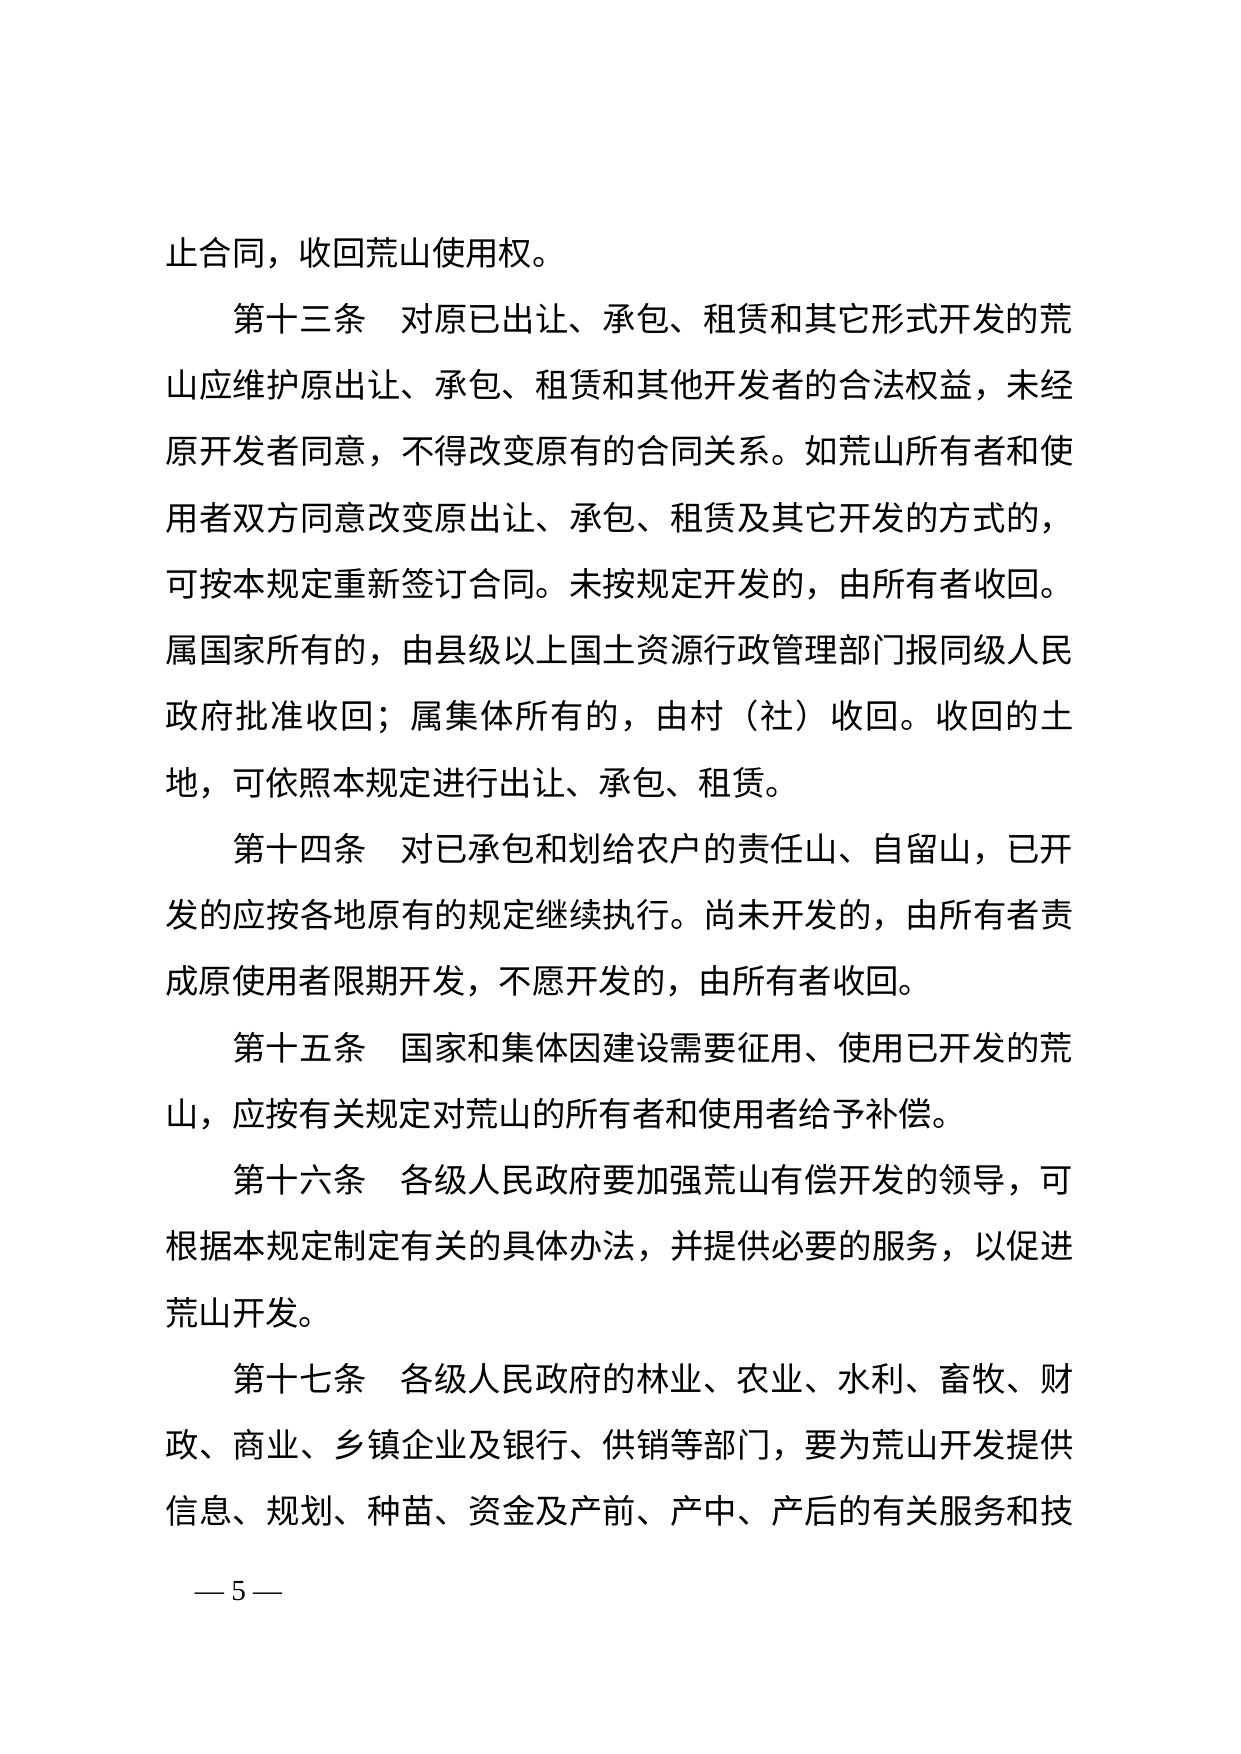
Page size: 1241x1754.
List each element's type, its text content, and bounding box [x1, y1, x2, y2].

text 第十六条 各级人民政府要加强荒山有偿开发的领导，可根据本规定制定有关的具体办法，并提供必要的服务，以促进荒山开发。 [165, 1145, 1075, 1344]
text 第十三条 对原已出让、承包、租赁和其它形式开发的荒山应维护原出让、承包、租赁和其他开发者的合法权益，未经原开发者同意，不得改变原有的合同关系。如荒山所有者和使用者双方同意改变原出让、承包、租赁及其它开发的方式的，可按本规定重新签订合同。未按规定开发的，由所有者收回。属国家所有的，由县级以上国土资源行政管理部门报同级人民政府批准收回；属集体所有的，由村（社）收回。收回的土地，可依照本规定进行出让、承包、租赁。 [165, 284, 1075, 814]
text 第十四条 对已承包和划给农户的责任山、自留山，已开发的应按各地原有的规定继续执行。尚未开发的，由所有者责成原使用者限期开发，不愿开发的，由所有者收回。 [165, 814, 1075, 1012]
text 第十五条 国家和集体因建设需要征用、使用已开发的荒山，应按有关规定对荒山的所有者和使用者给予补偿。 [165, 1012, 1075, 1145]
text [165, 1344, 1075, 1542]
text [165, 217, 1075, 284]
